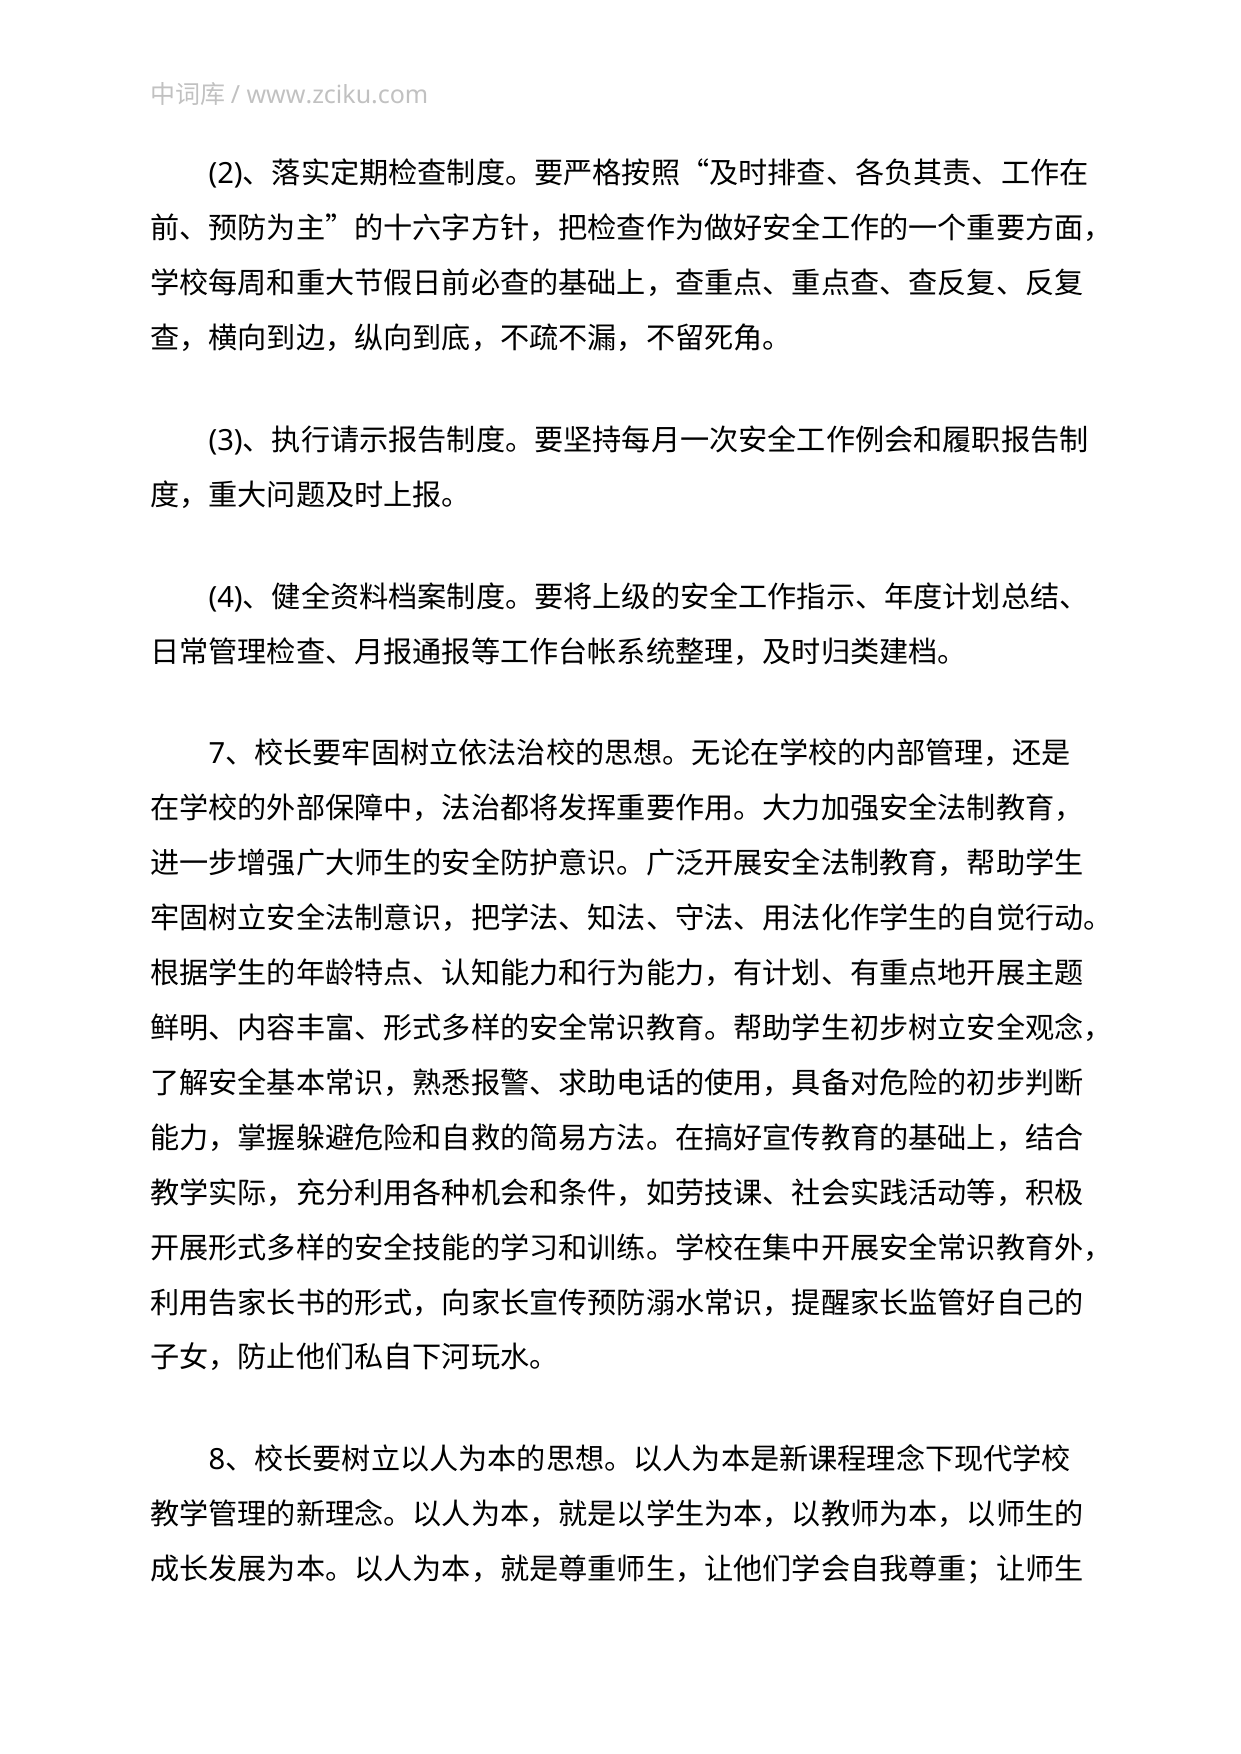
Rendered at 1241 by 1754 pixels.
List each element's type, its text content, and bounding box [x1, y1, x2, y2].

text (4)、健全资料档案制度。要将上级的安全工作指示、年度计划总结、日常管理检查、月报通报等工作台帐系统整理，及时归类建档。 [150, 573, 1090, 671]
text 7、校长要牢固树立依法治校的思想。无论在学校的内部管理，还是在学校的外部保障中，法治都将发挥重要作用。大力加强安全法制教育，进一步增强广大师生的安全防护意识。广泛开展安全法制教育，帮助学生牢固树立安全法制意识，把学法、知法、守法、用法化作学生的自觉行动。根据学生的年龄特点、认知能力和行为能力，有计划、有重点地开展主题鲜明、内容丰富、形式多样的安全常识教育。帮助学生初步树立安全观念，了解安全基本常识，熟悉报警、求助电话的使用，具备对危险的初步判断能力，掌握躲避危险和自救的简易方法。在搞好宣传教育的基础上，结合教学实际，充分利用各种机会和条件，如劳技课、社会实践活动等，积极开展形式多样的安全技能的学习和训练。学校在集中开展安全常识教育外，利用告家长书的形式，向家长宣传预防溺水常识，提醒家长监管好自己的子女，防止他们私自下河玩水。 [150, 730, 1090, 1376]
text (3)、执行请示报告制度。要坚持每月一次安全工作例会和履职报告制度，重大问题及时上报。 [150, 417, 1090, 514]
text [150, 1436, 1090, 1588]
text (2)、落实定期检查制度。要严格按照“及时排查、各负其责、工作在前、预防为主”的十六字方针，把检查作为做好安全工作的一个重要方面，学校每周和重大节假日前必查的基础上，查重点、重点查、查反复、反复查，横向到边，纵向到底，不疏不漏，不留死角。 [150, 150, 1090, 357]
